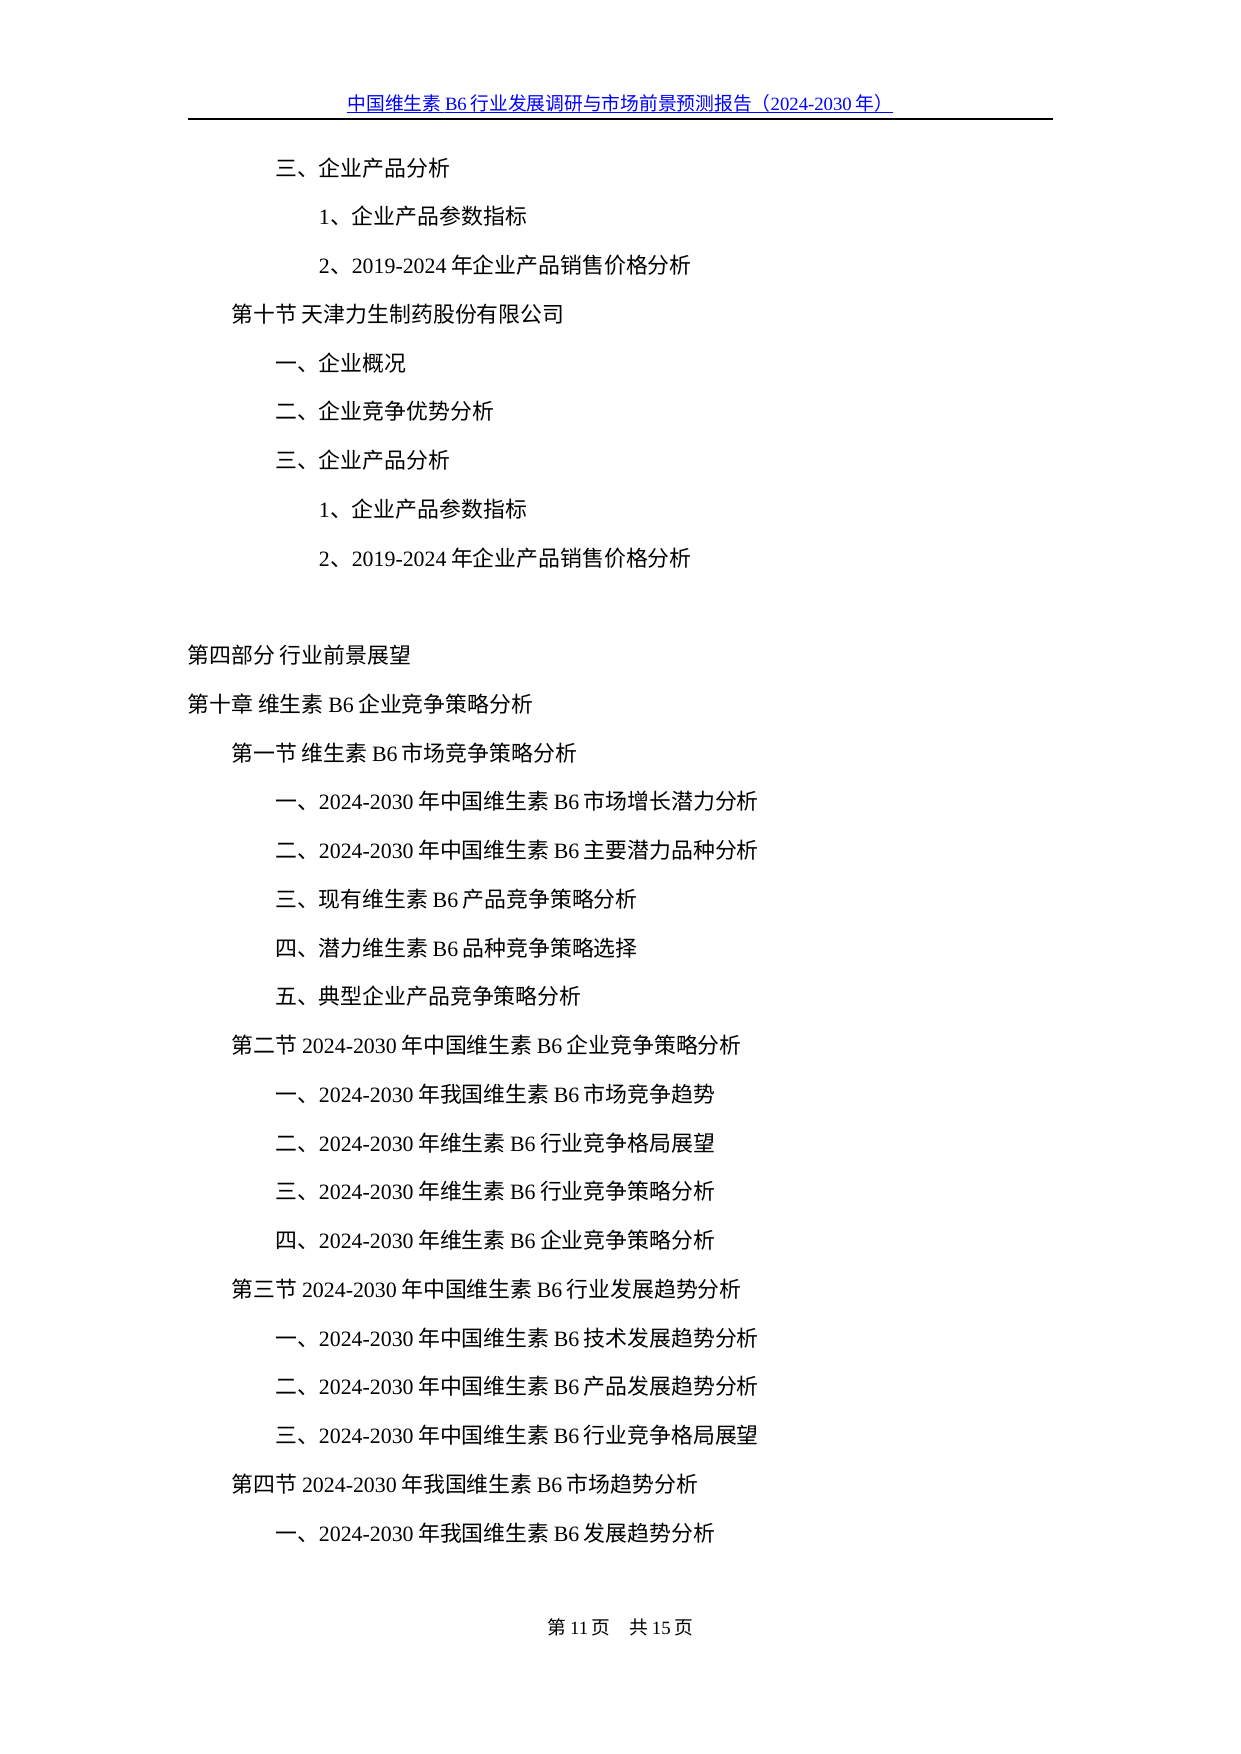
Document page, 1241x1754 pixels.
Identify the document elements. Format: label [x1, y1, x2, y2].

text [187, 150, 1053, 1548]
